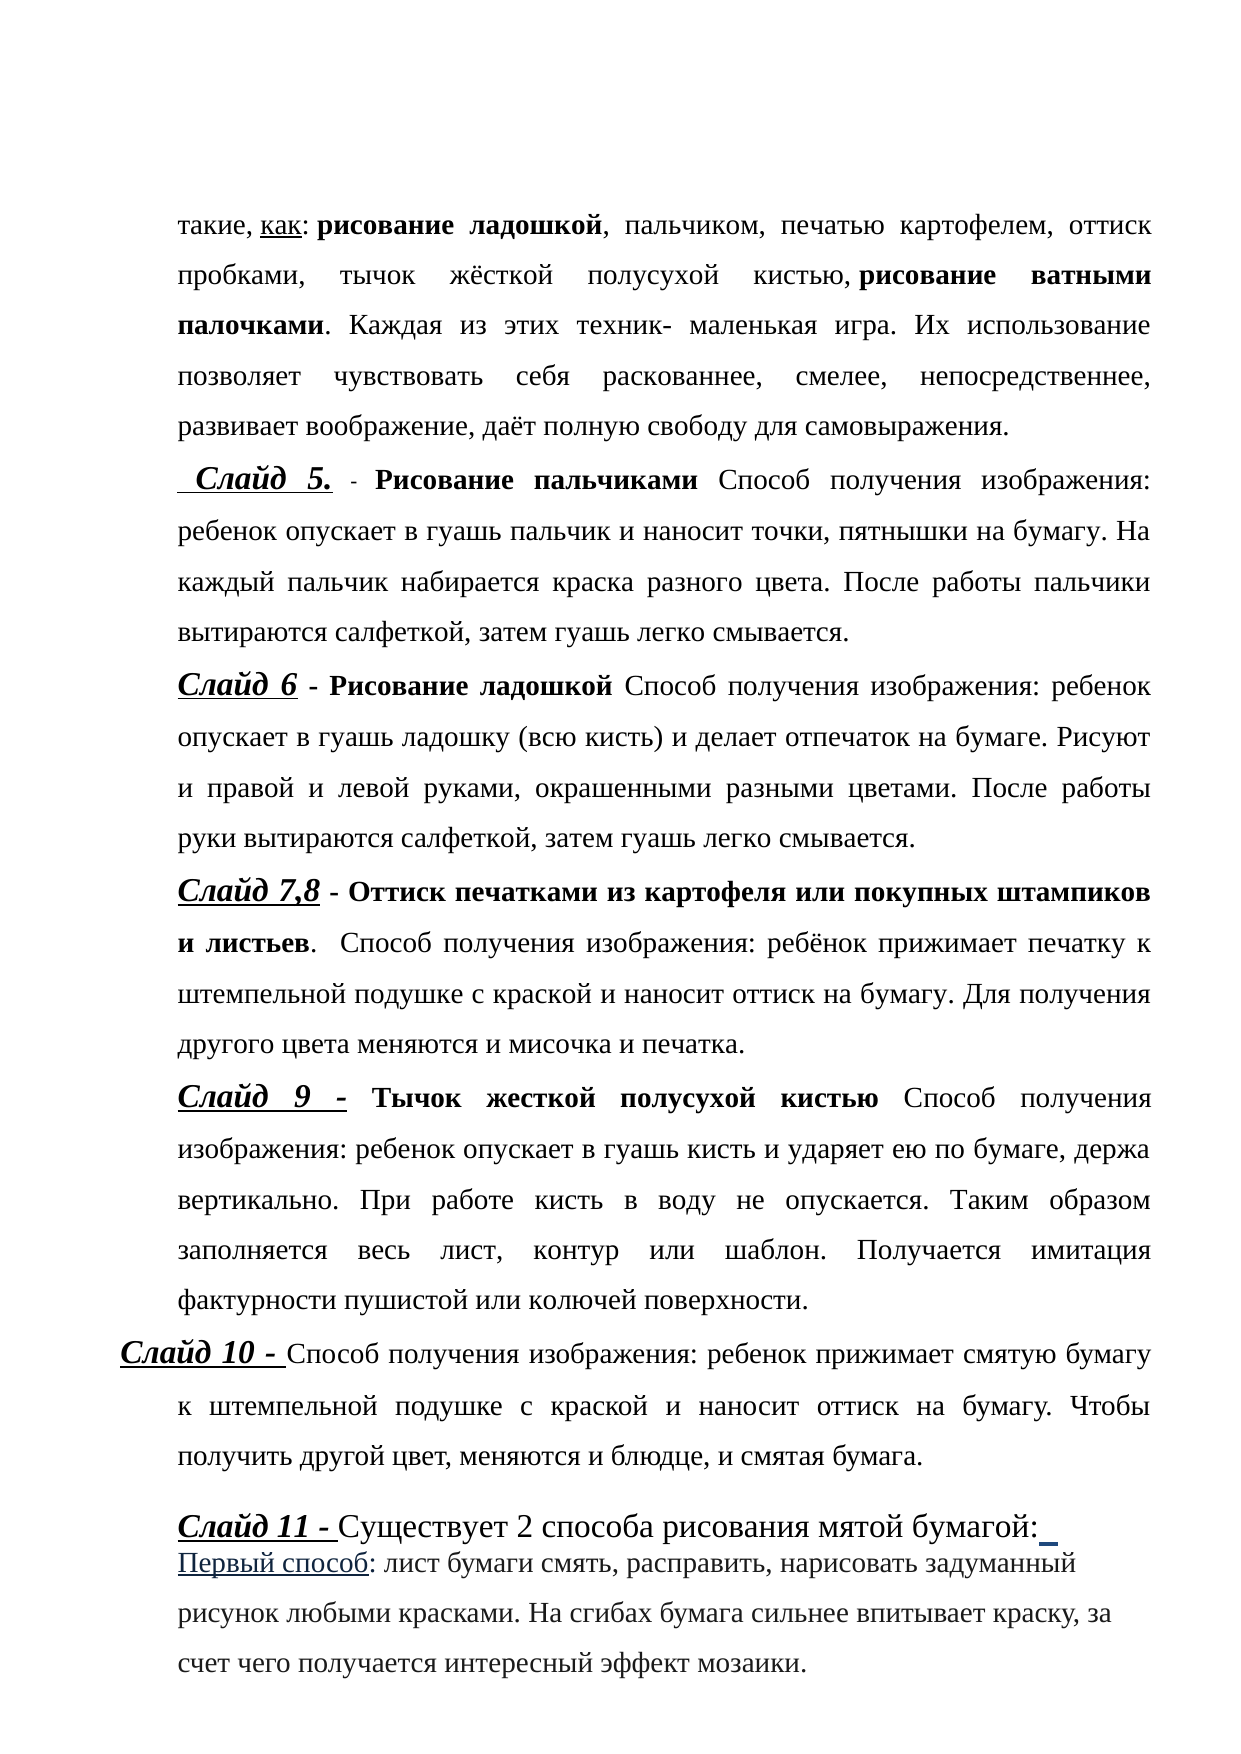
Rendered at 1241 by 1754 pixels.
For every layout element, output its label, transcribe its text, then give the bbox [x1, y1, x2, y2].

text Слайд 5. - Рисование пальчиками Способ получения изображения: ребенок опускает в гуашь пальчик и наносит точки, пятнышки на бумагу. На каждый пальчик набирается краска разного цвета. После работы пальчики вытираются салфеткой, затем гуашь легко смывается. [177, 458, 1152, 648]
text Слайд 7,8 - Оттиск печатками из картофеля или покупных штампиков и листьев. Способ получения изображения: ребёнок прижимает печатку к штемпельной подушке с краской и наносит оттиск на бумагу. Для получения другого цвета меняются и мисочка и печатка. [177, 870, 1152, 1060]
text Первый способ: лист бумаги смять, расправить, нарисовать задуманный рисунок любыми красками. На сгибах бумага сильнее впитывает краску, за счет чего получается интересный эффект мозаики. [177, 1545, 1152, 1679]
text Слайд 11 - Существует 2 способа рисования мятой бумагой: [177, 1507, 1152, 1545]
text Слайд 9 - Тычок жесткой полусухой кистью Способ получения изображения: ребенок опускает в гуашь кисть и ударяет ею по бумаге, держа вертикально. При работе кисть в воду не опускается. Таким образом заполняется весь лист, контур или шаблон. Получается имитация фактурности пушистой или колючей поверхности. [177, 1076, 1152, 1316]
text Слайд 10 - Способ получения изображения: ребенок прижимает смятую бумагу к штемпельной подушке с краской и наносит оттиск на бумагу. Чтобы получить другой цвет, меняются и блюдце, и смятая бумага. [120, 1333, 1152, 1472]
text Слайд 6 - Рисование ладошкой Способ получения изображения: ребенок опускает в гуашь ладошку (всю кисть) и делает отпечаток на бумаге. Рисуют и правой и левой руками, окрашенными разными цветами. После работы руки вытираются салфеткой, затем гуашь легко смывается. [177, 664, 1152, 854]
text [177, 207, 1152, 442]
